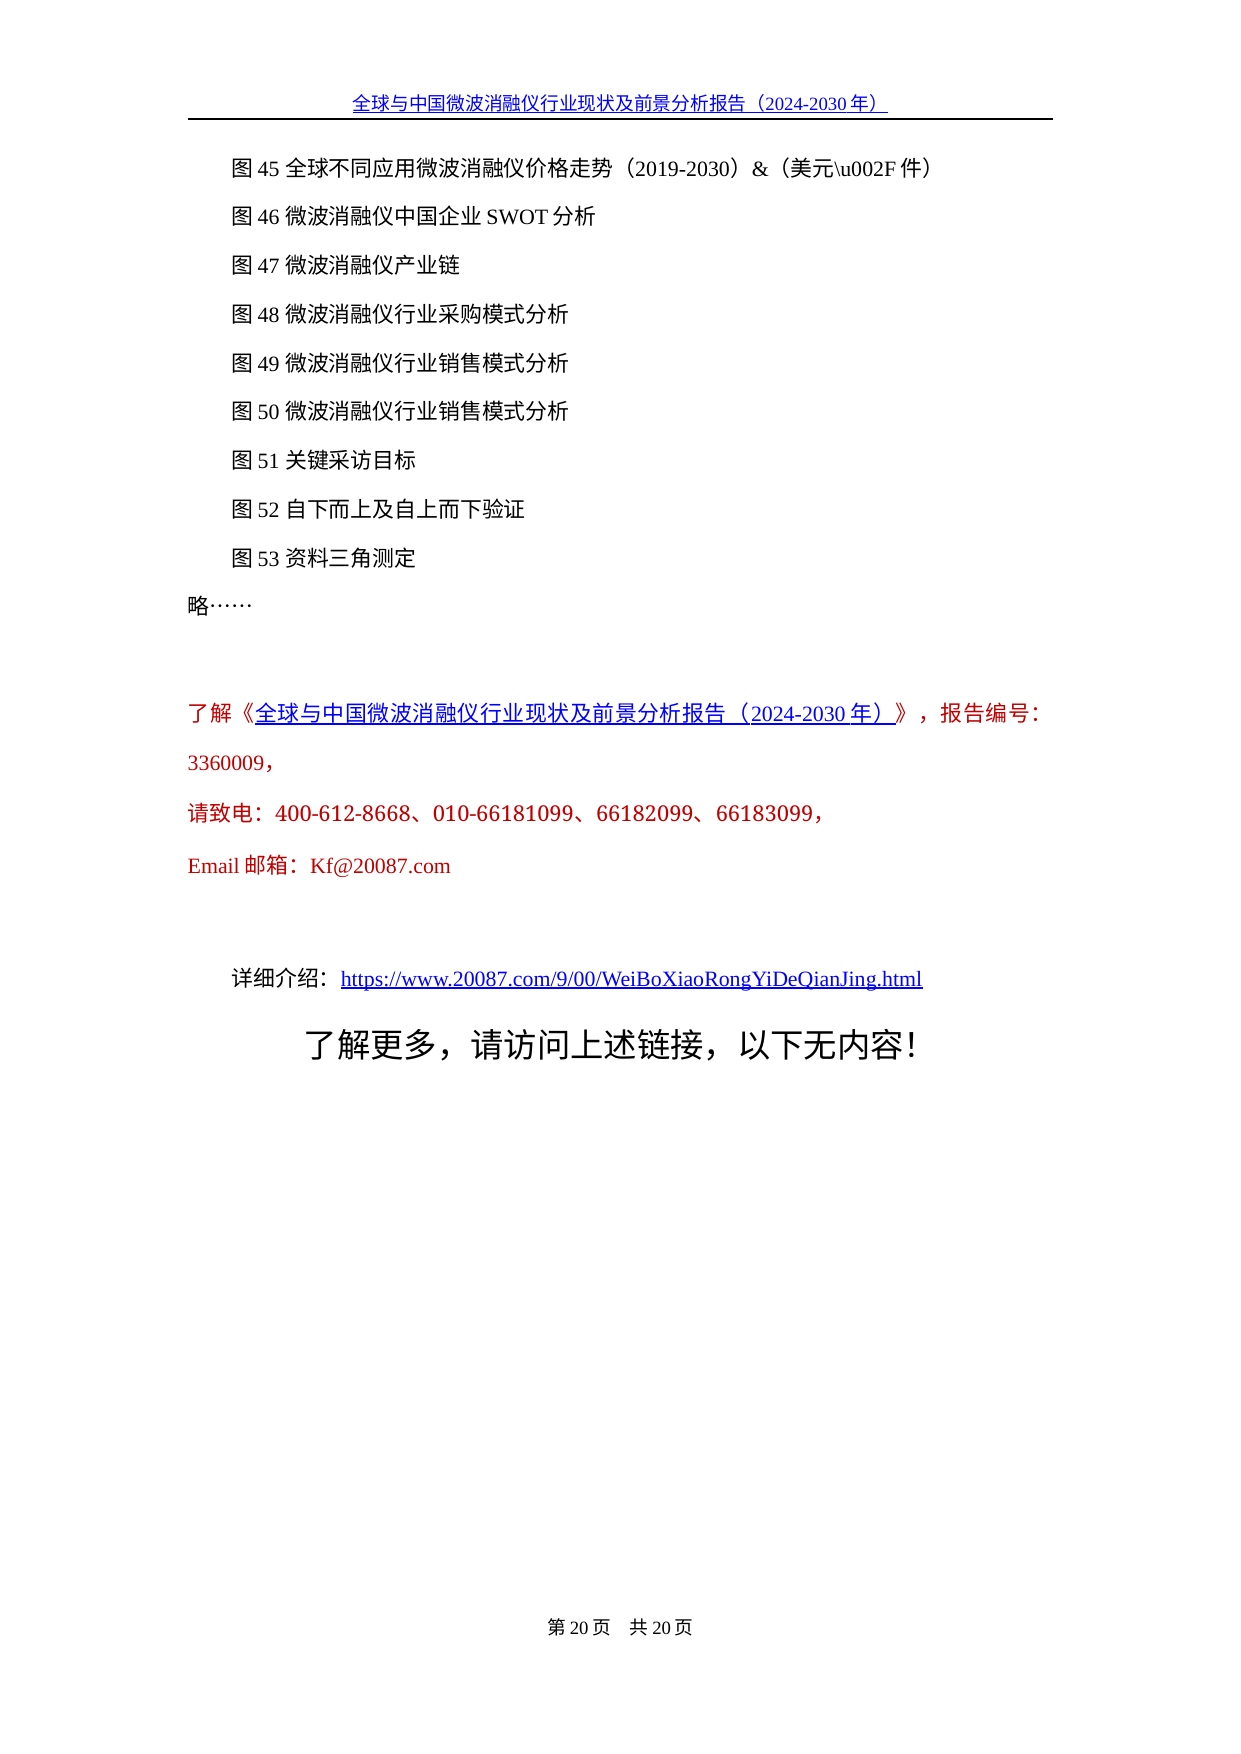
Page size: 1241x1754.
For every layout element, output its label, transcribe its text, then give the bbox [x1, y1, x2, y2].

text 请致电：400-612-8668、010-66181099、66182099、66183099， [187, 796, 1053, 828]
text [187, 150, 1053, 621]
text Email邮箱：Kf@20087.com [187, 847, 1053, 880]
text 详细介绍：https://www.20087.com/9/00/WeiBoXiaoRongYiDeQianJing.html [187, 960, 1053, 993]
title 了解更多，请访问上述链接，以下无内容！ [187, 1010, 1053, 1075]
text 了解《全球与中国微波消融仪行业现状及前景分析报告（2024-2030年）》，报告编号：3360009， [187, 695, 1053, 777]
